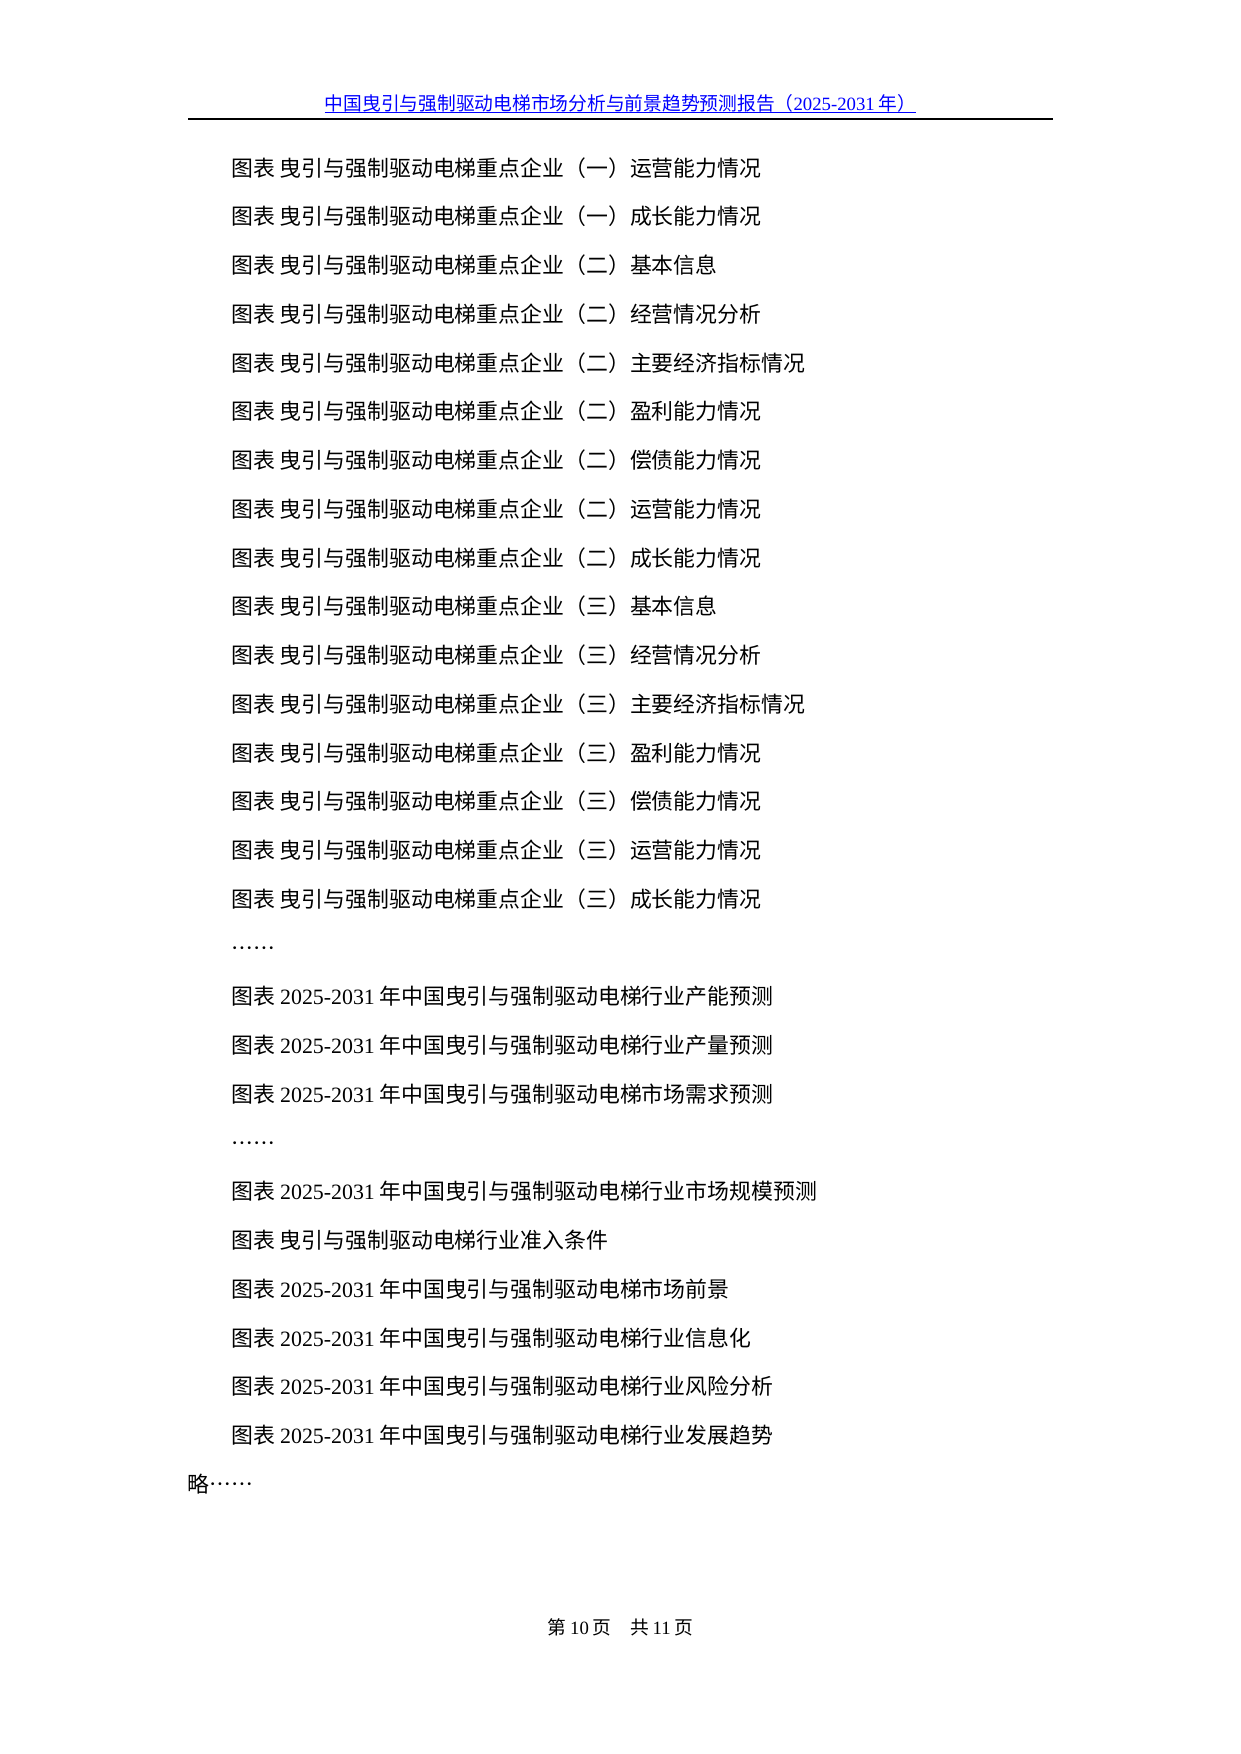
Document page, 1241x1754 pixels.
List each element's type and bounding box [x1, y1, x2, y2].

text [187, 150, 1053, 1499]
